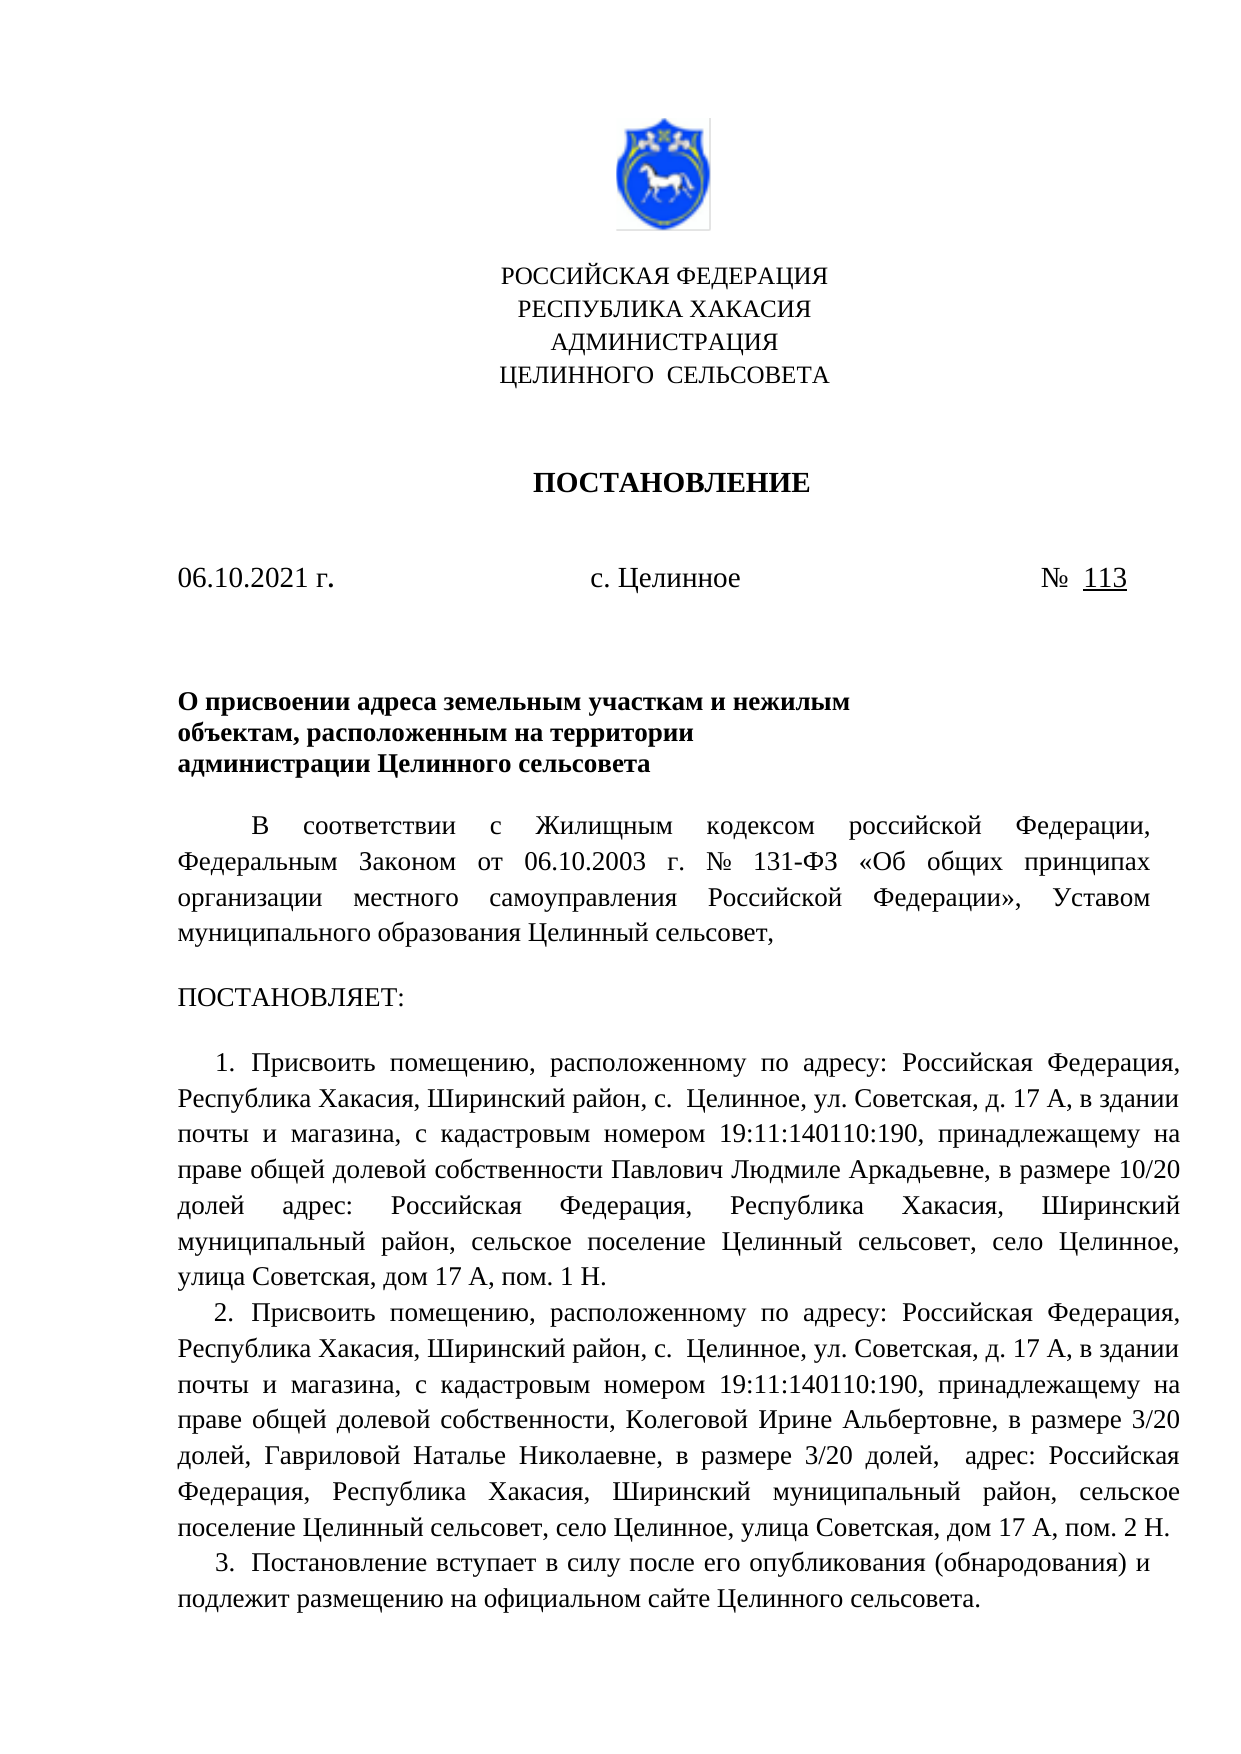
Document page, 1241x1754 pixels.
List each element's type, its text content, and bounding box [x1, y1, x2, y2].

list Присвоить помещению, расположенному по адресу: Российская Федерация, Республика Хакасия, Ширинский район, с. Целинное, ул. Советская, д. 17 А, в здании почты и магазина, с кадастровым номером 19:11:140110:190, принадлежащему на праве общей долевой собственности, Колеговой Ирине Альбертовне, в размере 3/20 долей, Гавриловой Наталье Николаевне, в размере 3/20 долей, адрес: Российская Федерация, Республика Хакасия, Ширинский муниципальный район, сельское поселение Целинный сельсовет, село Целинное, улица Советская, дом 17 А, пом. 2 Н. [177, 1325, 1181, 1571]
text ПОСТАНОВЛЯЕТ: [177, 981, 1152, 1012]
text ПОСТАНОВЛЕНИЕ [177, 465, 1152, 499]
text В соответствии с Жилищным кодексом российской Федерации, Федеральным Законом от 06.10.2003 г. № 131-ФЗ «Об общих принципах организации местного самоуправления Российской Федерации», Уставом муниципального образования Целинный сельсовет, [177, 809, 1152, 947]
text объектам, расположенным на территории [177, 716, 1152, 747]
text РОССИЙСКАЯ ФЕДЕРАЦИЯ [177, 261, 1152, 290]
text АДМИНИСТРАЦИЯ [177, 327, 1152, 356]
text О присвоении адреса земельным участкам и нежилым [177, 684, 1152, 716]
text ЦЕЛИННОГО СЕЛЬСОВЕТА [177, 361, 1152, 389]
picture [616, 118, 713, 233]
text РЕСПУБЛИКА ХАКАСИЯ [177, 294, 1152, 323]
text 06.10.2021 г. с. Целинное № 113 [177, 560, 1152, 594]
list Присвоить помещению, расположенному по адресу: Российская Федерация, Республика Хакасия, Ширинский район, с. Целинное, ул. Советская, д. 17 А, в здании почты и магазина, с кадастровым номером 19:11:140110:190, принадлежащему на праве общей долевой собственности Павлович Людмиле Аркадьевне, в размере 10/20 долей адрес: Российская Федерация, Республика Хакасия, Ширинский муниципальный район, сельское поселение Целинный сельсовет, село Целинное, улица Советская, дом 17 А, пом. 1 Н. [177, 1046, 1181, 1292]
text администрации Целинного сельсовета [177, 747, 1152, 778]
